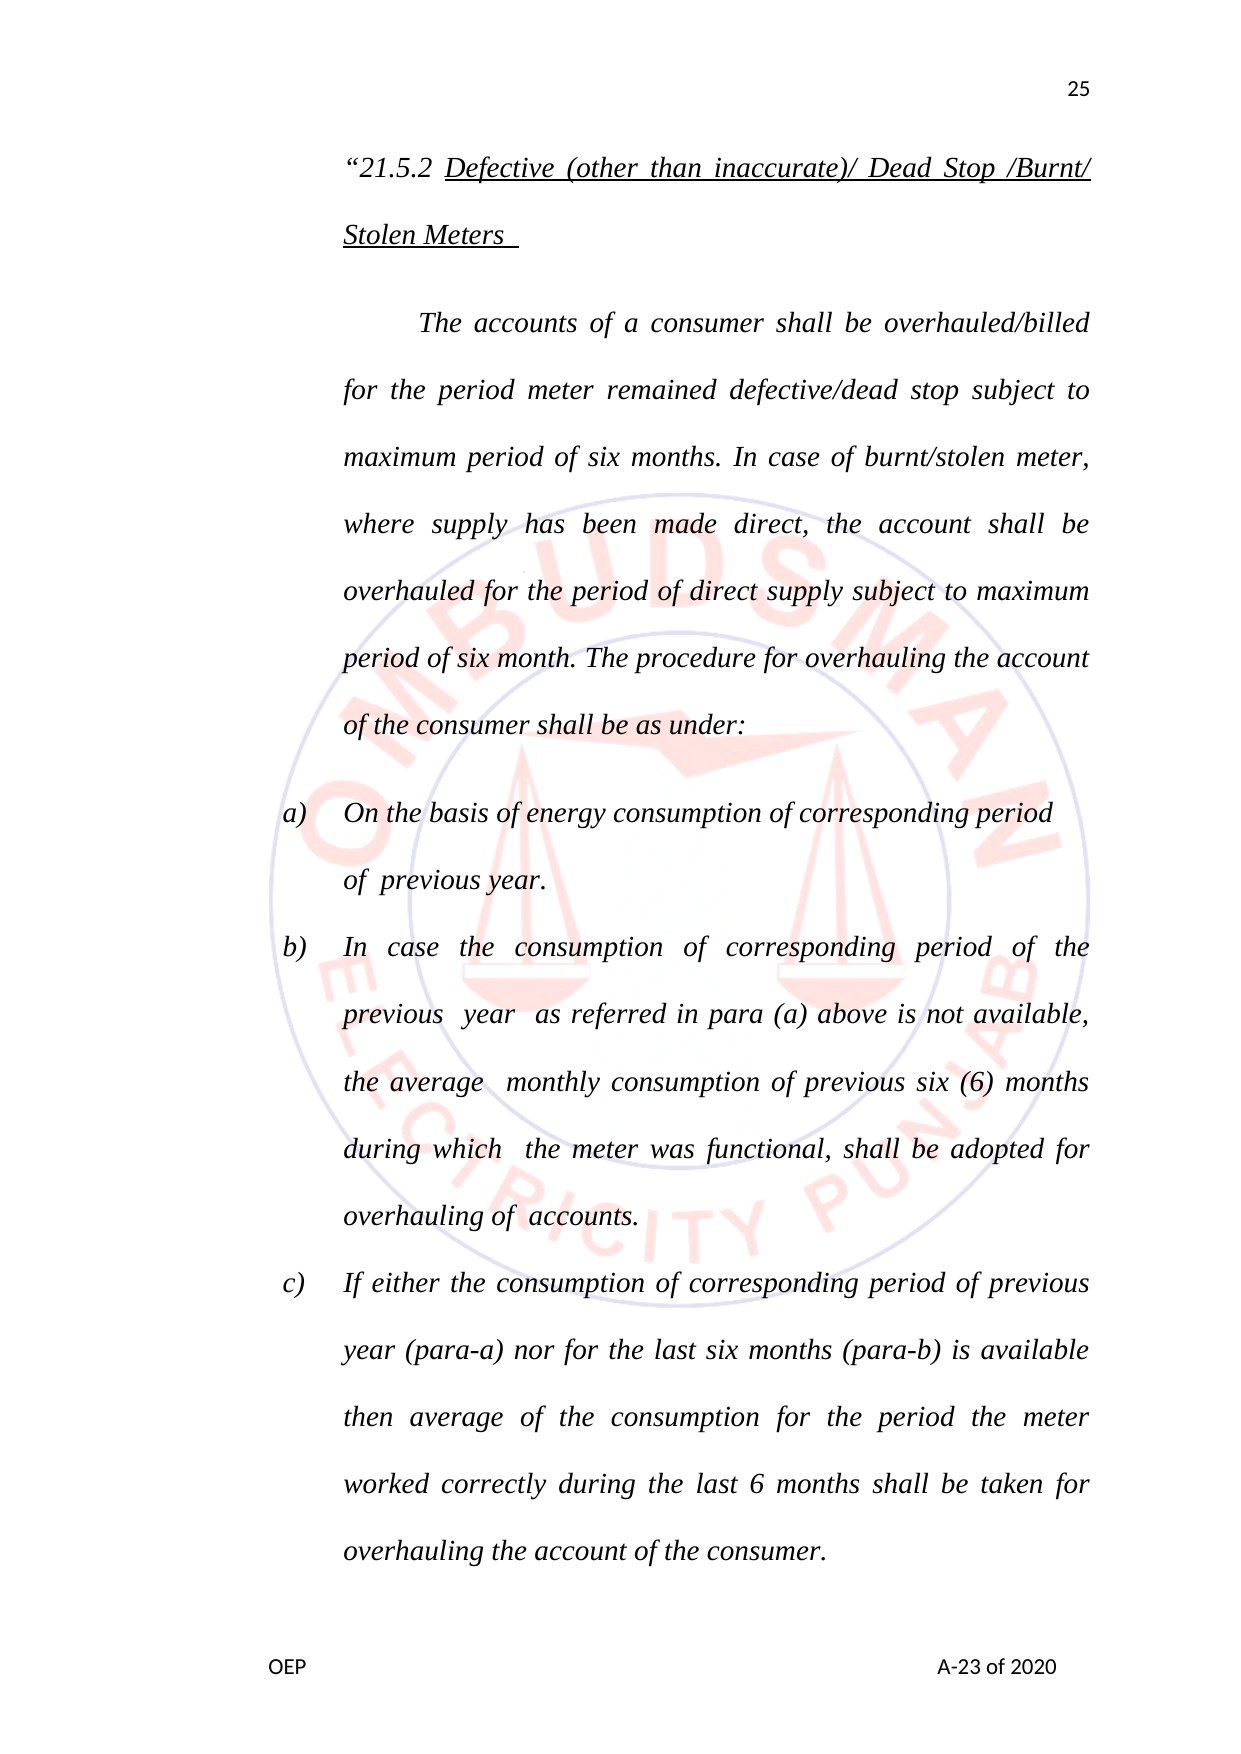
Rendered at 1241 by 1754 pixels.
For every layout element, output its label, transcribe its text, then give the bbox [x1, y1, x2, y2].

list of previous year. [343, 862, 1090, 896]
text “21.5.2 Defective (other than inaccurate)/ Dead Stop /Burnt/ Stolen Meters [343, 150, 1090, 251]
list In case the consumption of corresponding period of the previous year as referred in para (a) above is not available, the average monthly consumption of previous six (6) months during which the meter was functional, shall be adopted for overhauling of accounts. [282, 929, 1090, 1231]
text The accounts of a consumer shall be overhauled/billed for the period meter remained defective/dead stop subject to maximum period of six months. In case of burnt/stolen meter, where supply has been made direct, the account shall be overhauled for the period of direct supply subject to maximum period of six month. The procedure for overhauling the account of the consumer shall be as under: [343, 305, 1090, 741]
list On the basis of energy consumption of corresponding period [282, 795, 1090, 829]
list If either the consumption of corresponding period of previous year (para-a) nor for the last six months (para-b) is available then average of the consumption for the period the meter worked correctly during the last 6 months shall be taken for overhauling the account of the consumer. [282, 1265, 1090, 1567]
